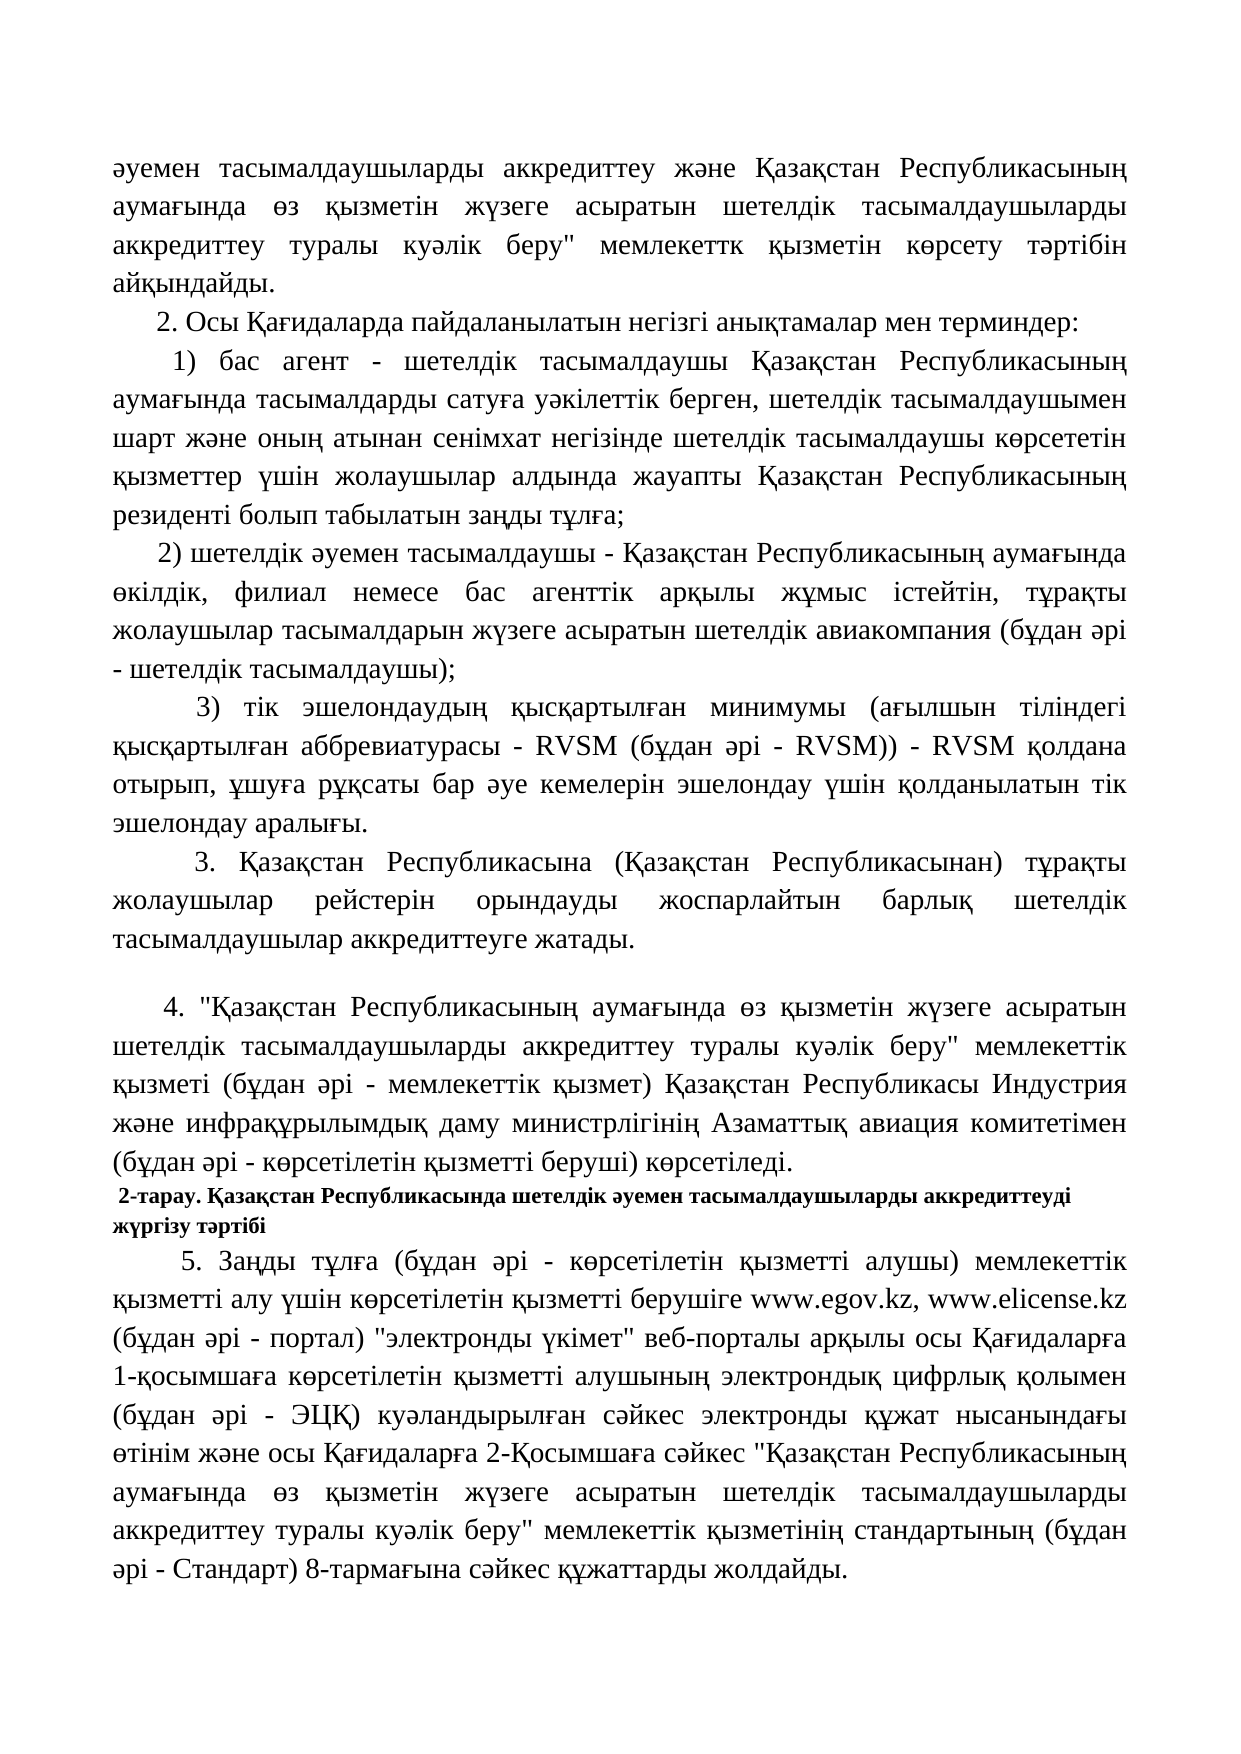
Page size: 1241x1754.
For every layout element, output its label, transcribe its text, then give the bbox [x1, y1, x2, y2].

text 5. Заңды тұлға (бұдан әрі - көрсетілетін қызметті алушы) мемлекеттік қызметті алу үшін көрсетілетін қызметті берушіге www.egov.kz, www.elicense.kz (бұдан әрі - портал) "электронды үкімет" веб-порталы арқылы осы Қағидаларға 1-қосымшаға көрсетілетін қызметті алушының электрондық цифрлық қолымен (бұдан әрі - ЭЦҚ) куәландырылған сәйкес электронды құжат нысанындағы өтінім және осы Қағидаларға 2-Қосымшаға сәйкес "Қазақстан Республикасының аумағында өз қызметін жүзеге асыратын шетелдiк тасымалдаушыларды аккредиттеу туралы куәлік беру" мемлекеттік қызметінің стандартының (бұдан әрі - Стандарт) 8-тармағына сәйкес құжаттарды жолдайды. [112, 1243, 1128, 1584]
text 2-тарау. Қазақстан Республикасында шетелдiк әуемен тасымалдаушыларды аккредиттеуді жүргізу тәртібі [112, 1182, 1128, 1239]
text 1) бас агент - шетелдік тасымалдаушы Қазақстан Республикасының аумағында тасымалдарды сатуға уәкілеттік берген, шетелдік тасымалдаушымен шарт және оның атынан сенімхат негізінде шетелдік тасымалдаушы көрсететін қызметтер үшін жолаушылар алдында жауапты Қазақстан Республикасының резиденті болып табылатын заңды тұлға; [112, 343, 1128, 530]
text 3) тік эшелондаудың қысқартылған минимумы (ағылшын тіліндегі қысқартылған аббревиатурасы - RVSM (бұдан әрі - RVSM)) - RVSM қолдана отырып, ұшуға рұқсаты бар әуе кемелерін эшелондау үшін қолданылатын тік эшелондау аралығы. [112, 689, 1128, 839]
text 2) шетелдiк әуемен тасымалдаушы - Қазақстан Республикасының аумағында өкілдік, филиал немесе бас агенттік арқылы жұмыс iстейтiн, тұрақты жолаушылар тасымалдарын жүзеге асыратын шетелдiк авиакомпания (бұдан әрі - шетелдік тасымалдаушы); [112, 535, 1128, 684]
text 2. Осы Қағидаларда пайдаланылатын негiзгi анықтамалар мен терминдер: [112, 304, 1128, 338]
text 4. "Қазақстан Республикасының аумағында өз қызметін жүзеге асыратын шетелдiк тасымалдаушыларды аккредиттеу туралы куәлік беру" мемлекеттік қызметі (бұдан әрі - мемлекеттік қызмет) Қазақстан Республикасы Индустрия және инфрақұрылымдық даму министрлігінің Азаматтық авиация комитетімен (бұдан әрі - көрсетілетін қызметті беруші) көрсетіледі. [112, 989, 1128, 1177]
text 3. Қазақстан Республикасына (Қазақстан Республикасынан) тұрақты жолаушылар рейстерін орындауды жоспарлайтын барлық шетелдік тасымалдаушылар аккредиттеуге жатады. [112, 844, 1128, 954]
